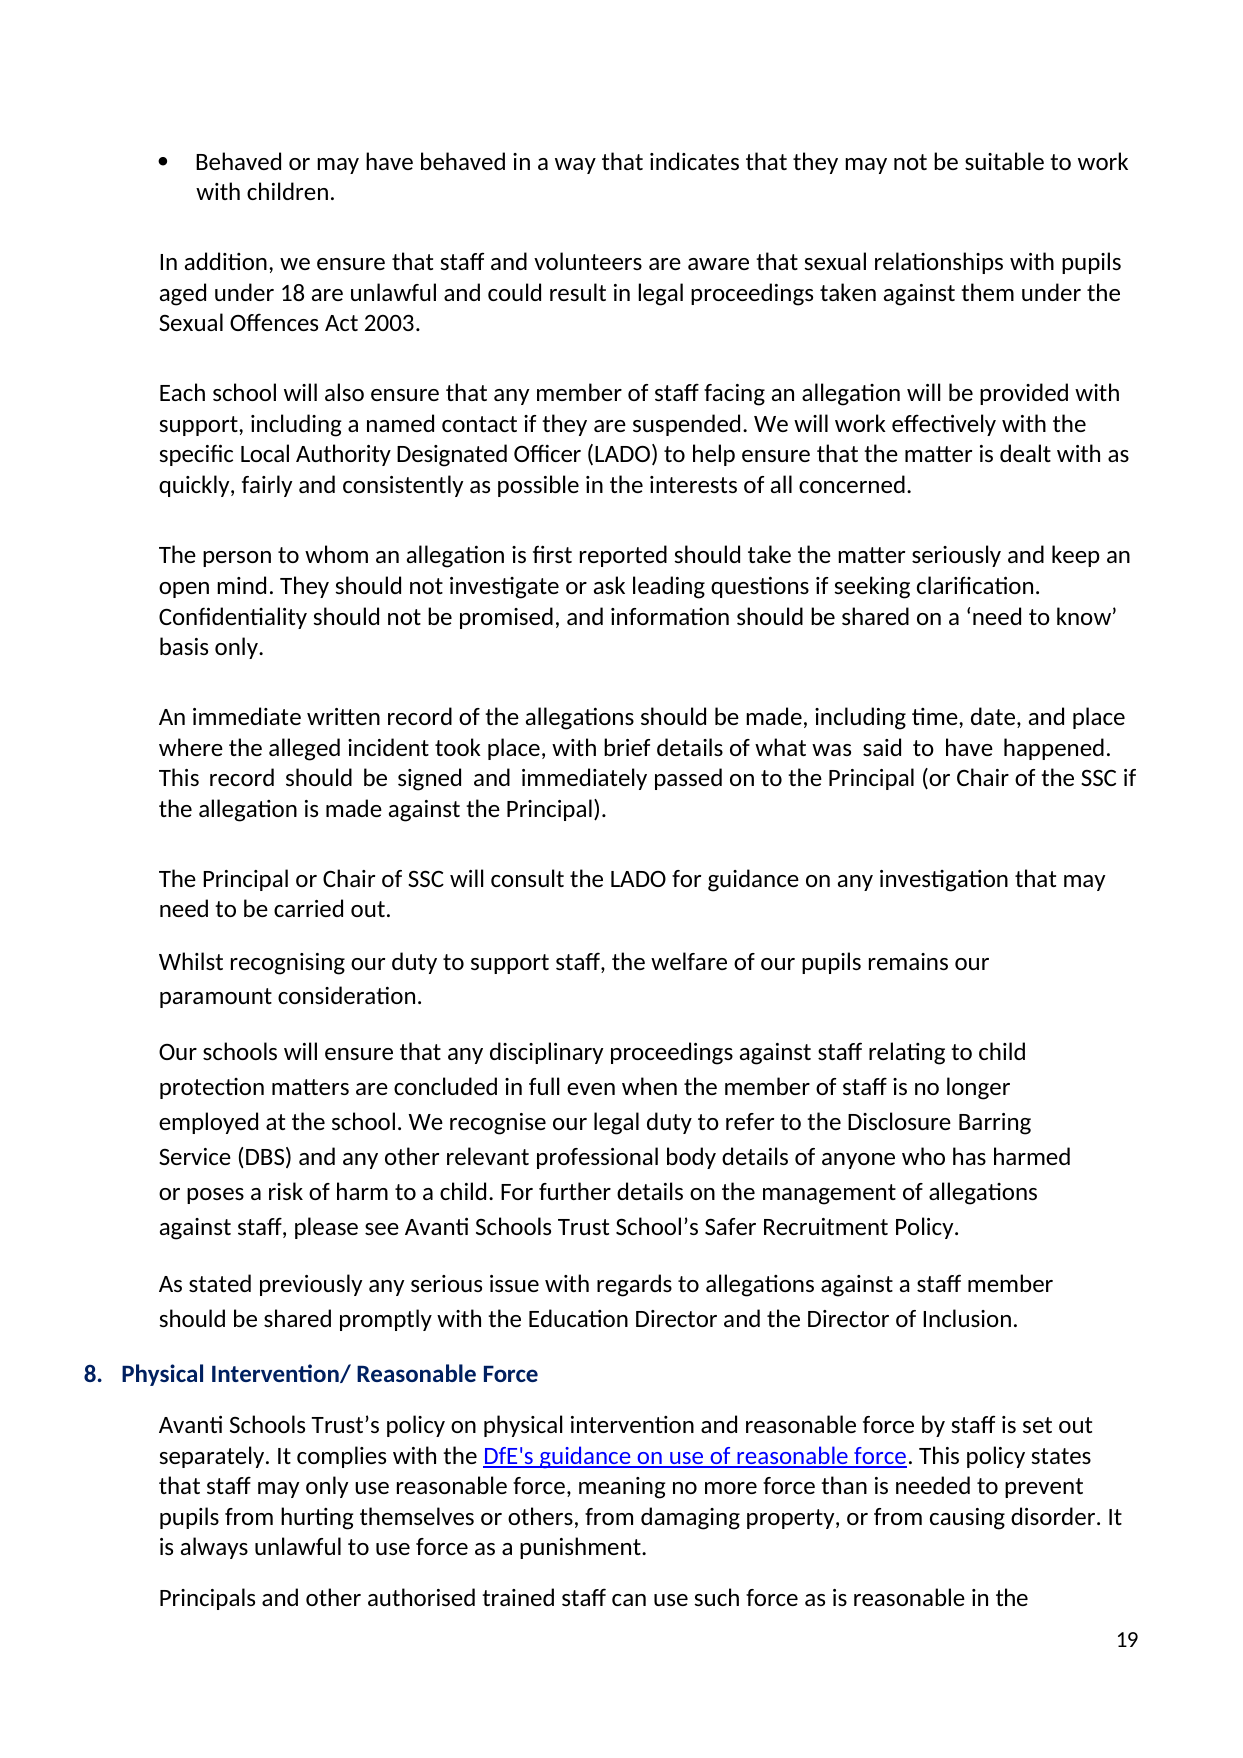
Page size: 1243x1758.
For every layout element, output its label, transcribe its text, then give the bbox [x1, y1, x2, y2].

text Avanti Schools Trust’s policy on physical intervention and reasonable force by staff is set out separately. It complies with the DfE's guidance on use of reasonable force. This policy states that staff may only use reasonable force, meaning no more force than is needed to prevent pupils from hurting themselves or others, from damaging property, or from causing disorder. It is always unlawful to use force as a punishment. [158, 1409, 1131, 1562]
text Confidentiality should not be promised, and information should be shared on a ‘need to know’ basis only. [158, 601, 1151, 662]
text In addition, we ensure that staff and volunteers are aware that sexual relationships with pupils aged under 18 are unlawful and could result in legal proceedings taken against them under the Sexual Offences Act 2003. [158, 247, 1122, 338]
text The person to whom an allegation is first reported should take the matter seriously and keep an open mind. They should not investigate or ask leading questions if seeking clarification. [158, 539, 1151, 601]
text As stated previously any serious issue with regards to allegations against a staff member should be shared promptly with the Education Director and the Director of Inclusion. [158, 1268, 1091, 1334]
subtitle Physical Intervention/ Reasonable Force [83, 1358, 1151, 1389]
text Principals and other authorised trained staff can use such force as is reasonable in the [158, 1582, 1151, 1613]
list Behaved or may have behaved in a way that indicates that they may not be suitable to work with children. [158, 146, 1130, 207]
text The Principal or Chair of SSC will consult the LADO for guidance on any investigation that may need to be carried out. [158, 863, 1109, 924]
text Our schools will ensure that any disciplinary proceedings against staff relating to child protection matters are concluded in full even when the member of staff is no longer employed at the school. We recognise our legal duty to refer to the Disclosure Barring Service (DBS) and any other relevant professional body details of anyone who has harmed or poses a risk of harm to a child. For further details on the management of allegations against staff, please see Avanti Schools Trust School’s Safer Recruitment Policy. [158, 1036, 1091, 1242]
text An immediate written record of the allegations should be made, including time, date, and place where the alleged incident took place, with brief details of what was said to have happened. This record should be signed and immediately passed on to the Principal (or Chair of the SSC if the allegation is made against the Principal). [158, 701, 1151, 823]
text Each school will also ensure that any member of staff facing an allegation will be provided with support, including a named contact if they are suspended. We will work effectively with the specific Local Authority Designated Officer (LADO) to help ensure that the matter is dealt with as quickly, fairly and consistently as possible in the interests of all concerned. [158, 378, 1151, 500]
text Whilst recognising our duty to support staff, the welfare of our pupils remains our paramount consideration. [158, 946, 1091, 1011]
